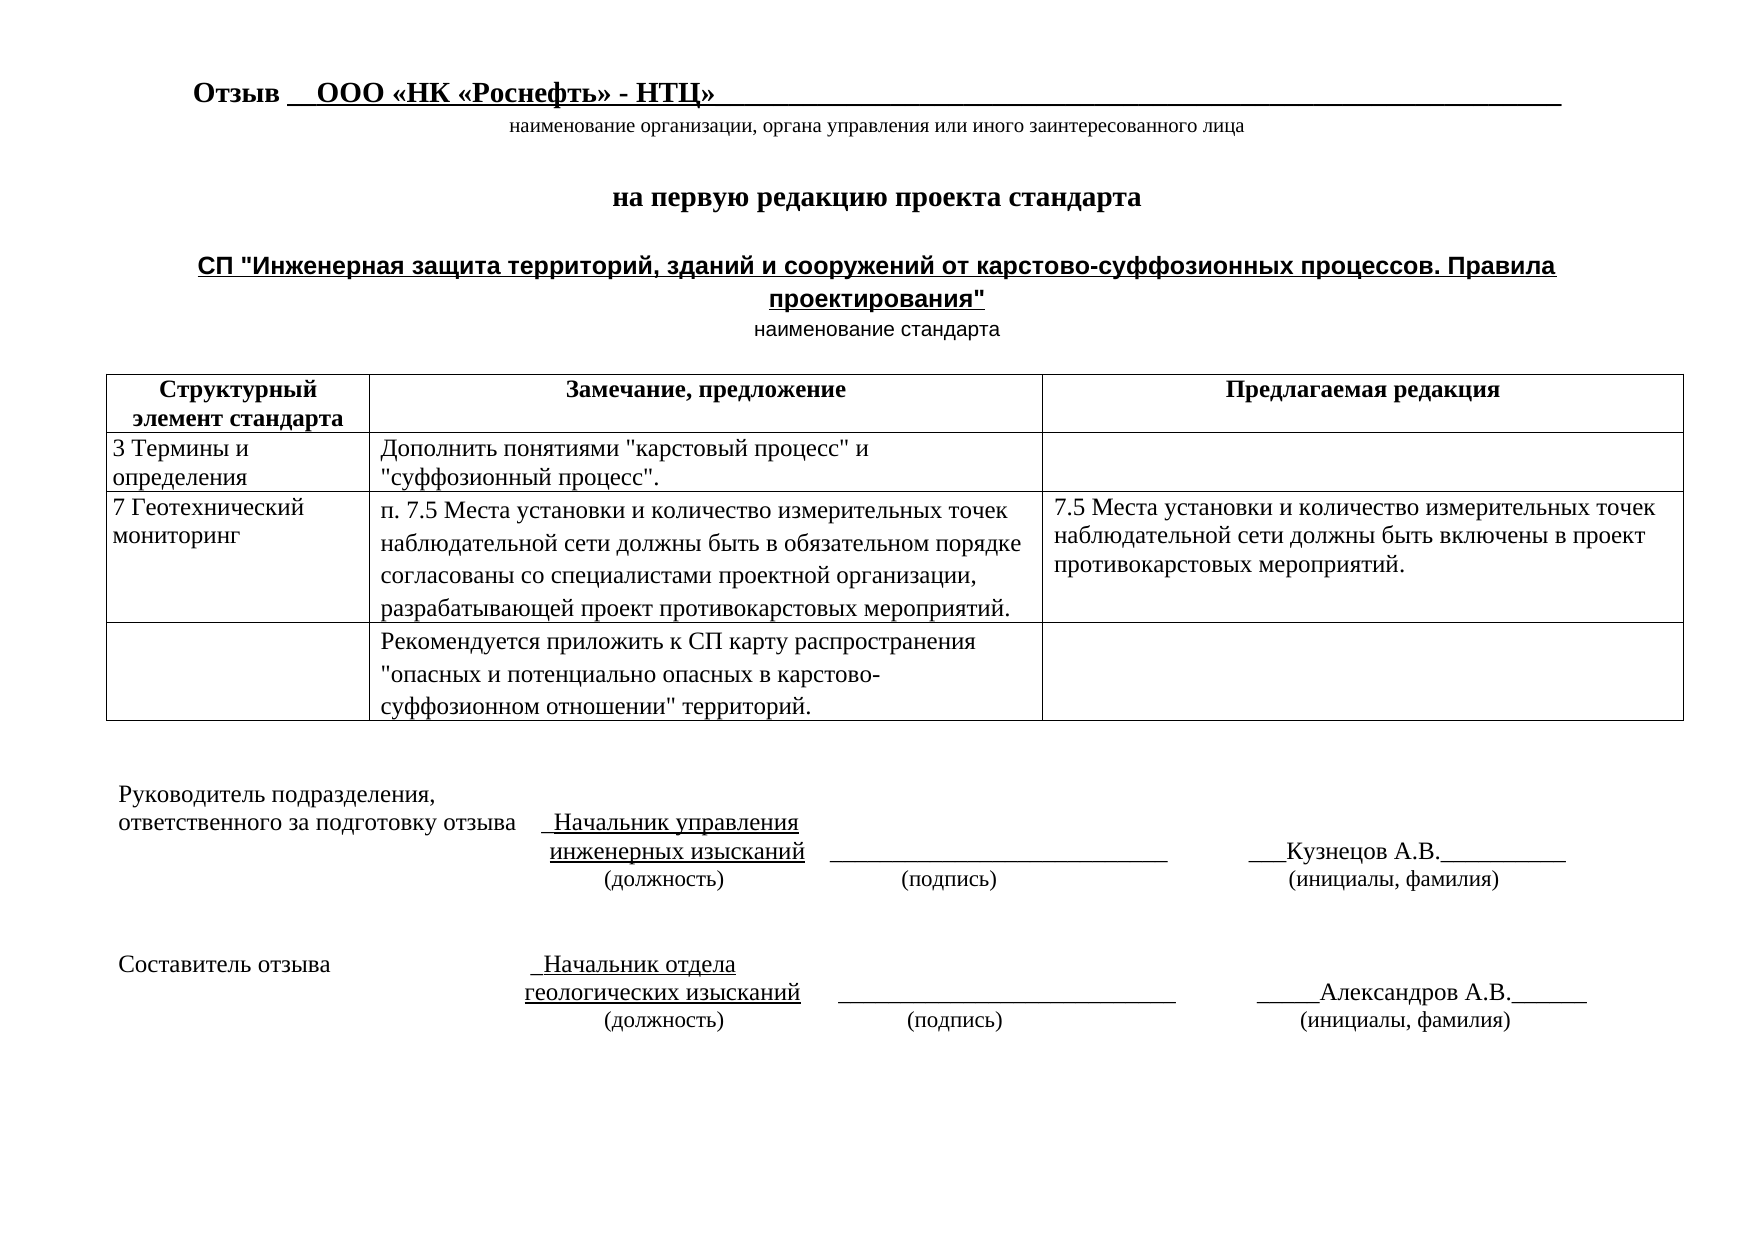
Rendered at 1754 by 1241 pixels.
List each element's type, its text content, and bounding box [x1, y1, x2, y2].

text СП "Инженерная защита территорий, зданий и сооружений от карстово-суффозионных процессов. Правила проектирования" [118, 251, 1636, 313]
table_cell 3 Термины и определения [107, 433, 369, 491]
text Составитель отзыва _Начальник отдела [118, 949, 1636, 977]
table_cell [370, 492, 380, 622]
text Руководитель подразделения, [118, 779, 1636, 807]
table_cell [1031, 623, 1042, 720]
table_header Замечание, предложение [370, 375, 1042, 432]
text наименование организации, органа управления или иного заинтересованного лица [118, 113, 1636, 137]
table_header Предлагаемая редакция [1043, 375, 1683, 432]
table_cell [107, 623, 369, 720]
text ответственного за подготовку отзыва _Начальник управления [118, 807, 1636, 836]
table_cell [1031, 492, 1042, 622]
table_cell 7 Геотехнический мониторинг [107, 492, 369, 622]
table_cell [1043, 433, 1683, 491]
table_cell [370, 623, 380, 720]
table_cell Дополнить понятиями "карстовый процесс" и "суффозионный процесс". [370, 433, 1042, 491]
text геологических изысканий ___________________________ _____Александров А.В.______ [118, 977, 1636, 1006]
text инженерных изысканий ___________________________ ___Кузнецов А.В.__________ [487, 836, 1636, 865]
text на первую редакцию проекта стандарта [118, 179, 1636, 213]
table_cell 7.5 Места установки и количество измерительных точек наблюдательной сети должны быть включены в проект противокарстовых мероприятий. [1043, 492, 1683, 622]
table_header Структурный элемент стандарта [107, 375, 369, 432]
text наименование стандарта [118, 317, 1636, 341]
text (должность) (подпись) (инициалы, фамилия) [118, 865, 1636, 891]
table_cell [1043, 623, 1683, 720]
text (должность) (подпись) (инициалы, фамилия) [118, 1006, 1636, 1033]
text Отзыв __ООО «НК «Роснефть» - НТЦ»__________________________________________________________ [118, 75, 1636, 108]
